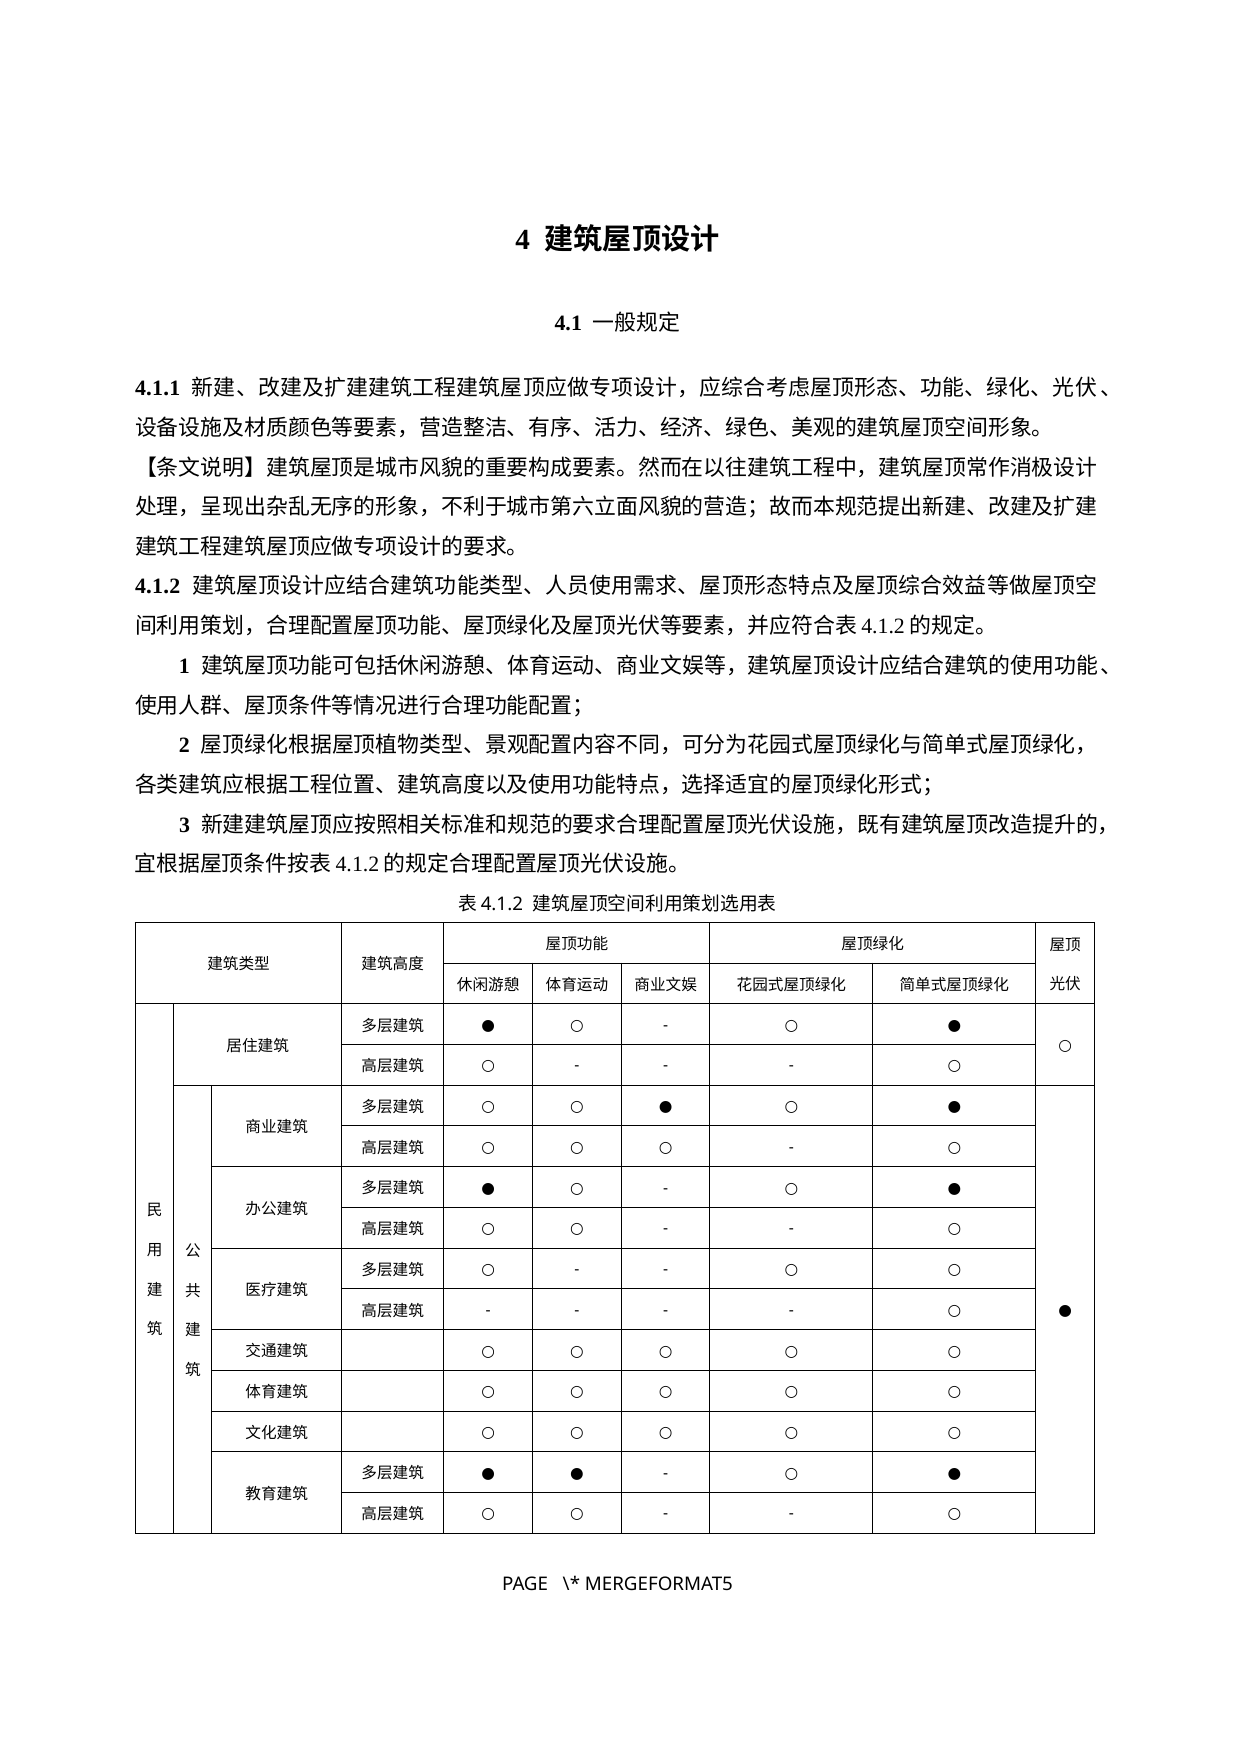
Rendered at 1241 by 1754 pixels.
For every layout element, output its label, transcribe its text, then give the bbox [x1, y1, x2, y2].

text 1 建筑屋顶功能可包括休闲游憩、体育运动、商业文娱等，建筑屋顶设计应结合建筑的使用功能、使用人群、屋顶条件等情况进行合理功能配置； [135, 644, 1100, 723]
table_cell 交通建筑 [212, 1330, 341, 1370]
table_cell ○ [533, 1412, 621, 1451]
table_cell ● [1036, 1086, 1094, 1533]
table_cell - [622, 1167, 709, 1207]
table_cell ○ [533, 1371, 621, 1411]
table_cell - [622, 1452, 709, 1492]
table_cell 多层建筑 [342, 1086, 443, 1125]
table_header 屋顶绿化 [710, 923, 1035, 962]
table_cell - [710, 1493, 872, 1533]
table_cell ○ [873, 1126, 1035, 1166]
table_cell 教育建筑 [212, 1452, 341, 1533]
table_header 建筑类型 [136, 923, 341, 1003]
table_cell ○ [873, 1289, 1035, 1329]
table_cell ○ [622, 1126, 709, 1166]
table_cell ○ [444, 1249, 532, 1288]
table_header 屋顶光伏 [1036, 923, 1094, 1003]
text 4.1.2 建筑屋顶设计应结合建筑功能类型、人员使用需求、屋顶形态特点及屋顶综合效益等做屋顶空间利用策划，合理配置屋顶功能、屋顶绿化及屋顶光伏等要素，并应符合表4.1.2的规定。 [135, 564, 1100, 644]
table_cell ○ [444, 1371, 532, 1411]
table_cell 高层建筑 [342, 1126, 443, 1166]
table_cell 休闲游憩 [444, 964, 532, 1003]
table_cell 高层建筑 [342, 1289, 443, 1329]
table_cell 商业文娱 [622, 964, 709, 1003]
table_cell ○ [710, 1452, 872, 1492]
table_cell 多层建筑 [342, 1249, 443, 1288]
subtitle 4 建筑屋顶设计 [135, 197, 1100, 276]
table_header 屋顶功能 [444, 923, 709, 962]
table_cell ● [444, 1452, 532, 1492]
table_cell - [622, 1208, 709, 1248]
table_cell 高层建筑 [342, 1493, 443, 1533]
text 各类建筑应根据工程位置、建筑高度以及使用功能特点，选择适宜的屋顶绿化形式； [135, 763, 1100, 803]
table_cell ● [622, 1086, 709, 1125]
table_cell 花园式屋顶绿化 [710, 964, 872, 1003]
text 2 屋顶绿化根据屋顶植物类型、景观配置内容不同，可分为花园式屋顶绿化与简单式屋顶绿化， [135, 723, 1100, 763]
table_cell 体育建筑 [212, 1371, 341, 1411]
table_cell ○ [533, 1126, 621, 1166]
table_cell ● [873, 1004, 1035, 1044]
table_cell ● [873, 1086, 1035, 1125]
table_cell ○ [533, 1330, 621, 1370]
table_cell - [533, 1289, 621, 1329]
table_cell [342, 1330, 443, 1370]
table_cell ○ [444, 1412, 532, 1451]
table_cell - [622, 1249, 709, 1288]
table_cell ○ [710, 1086, 872, 1125]
table_cell ● [873, 1167, 1035, 1207]
table_cell 体育运动 [533, 964, 621, 1003]
table_cell ● [444, 1004, 532, 1044]
table_cell ○ [444, 1493, 532, 1533]
table_cell 简单式屋顶绿化 [873, 964, 1035, 1003]
table_cell - [622, 1493, 709, 1533]
text 3 新建建筑屋顶应按照相关标准和规范的要求合理配置屋顶光伏设施，既有建筑屋顶改造提升的，宜根据屋顶条件按表4.1.2的规定合理配置屋顶光伏设施。 [134, 803, 1100, 882]
table_cell ○ [873, 1493, 1035, 1533]
table_cell - [533, 1249, 621, 1288]
table_cell 公共建筑 [174, 1086, 211, 1533]
text 4.1.1 新建、改建及扩建建筑工程建筑屋顶应做专项设计，应综合考虑屋顶形态、功能、绿化、光伏、设备设施及材质颜色等要素，营造整洁、有序、活力、经济、绿色、美观的建筑屋顶空间形象。 [135, 366, 1100, 446]
table_cell ○ [533, 1493, 621, 1533]
table_cell ○ [533, 1004, 621, 1044]
table_cell 高层建筑 [342, 1208, 443, 1248]
table_cell 文化建筑 [212, 1412, 341, 1451]
table_cell ○ [444, 1086, 532, 1125]
table_cell 高层建筑 [342, 1045, 443, 1085]
table_cell - [444, 1289, 532, 1329]
text 【条文说明】建筑屋顶是城市风貌的重要构成要素。然而在以往建筑工程中，建筑屋顶常作消极设计处理，呈现出杂乱无序的形象，不利于城市第六立面风貌的营造；故而本规范提出新建、改建及扩建建筑工程建筑屋顶应做专项设计的要求。 [135, 446, 1100, 564]
table_cell ○ [873, 1371, 1035, 1411]
table_cell - [622, 1289, 709, 1329]
table_cell 医疗建筑 [212, 1249, 341, 1329]
table_cell 民用建筑 [136, 1004, 173, 1533]
table_cell - [710, 1208, 872, 1248]
table_cell ○ [710, 1004, 872, 1044]
table_cell 多层建筑 [342, 1004, 443, 1044]
table_cell ○ [873, 1045, 1035, 1085]
table_cell 多层建筑 [342, 1167, 443, 1207]
table_cell ○ [710, 1167, 872, 1207]
table_cell ○ [444, 1330, 532, 1370]
table_cell - [622, 1045, 709, 1085]
table_cell 办公建筑 [212, 1167, 341, 1248]
table_cell ● [444, 1167, 532, 1207]
table_cell ○ [533, 1167, 621, 1207]
table_cell ○ [710, 1249, 872, 1288]
table_cell ○ [873, 1330, 1035, 1370]
table_cell ○ [533, 1086, 621, 1125]
table_cell - [710, 1045, 872, 1085]
table_cell - [710, 1126, 872, 1166]
table_cell - [710, 1289, 872, 1329]
table_cell ○ [444, 1208, 532, 1248]
table_cell ○ [710, 1330, 872, 1370]
table_cell ● [533, 1452, 621, 1492]
table_cell - [622, 1004, 709, 1044]
table_cell ● [873, 1452, 1035, 1492]
text 表4.1.2 建筑屋顶空间利用策划选用表 [135, 882, 1100, 922]
table_cell ○ [710, 1371, 872, 1411]
table_cell [342, 1412, 443, 1451]
table_cell ○ [710, 1412, 872, 1451]
table_cell 多层建筑 [342, 1452, 443, 1492]
table_cell ○ [873, 1412, 1035, 1451]
table_cell ○ [873, 1208, 1035, 1248]
table_cell 居住建筑 [174, 1004, 341, 1085]
table_cell ○ [622, 1412, 709, 1451]
table_cell ○ [533, 1208, 621, 1248]
table_cell - [533, 1045, 621, 1085]
table_cell ○ [873, 1249, 1035, 1288]
table_cell ○ [444, 1126, 532, 1166]
subtitle 4.1 一般规定 [135, 301, 1100, 341]
table_header 建筑高度 [342, 923, 443, 1003]
table_cell ○ [1036, 1004, 1094, 1085]
table_cell [342, 1371, 443, 1411]
table_cell ○ [622, 1371, 709, 1411]
table_cell ○ [622, 1330, 709, 1370]
table_cell 商业建筑 [212, 1086, 341, 1166]
table_cell ○ [444, 1045, 532, 1085]
